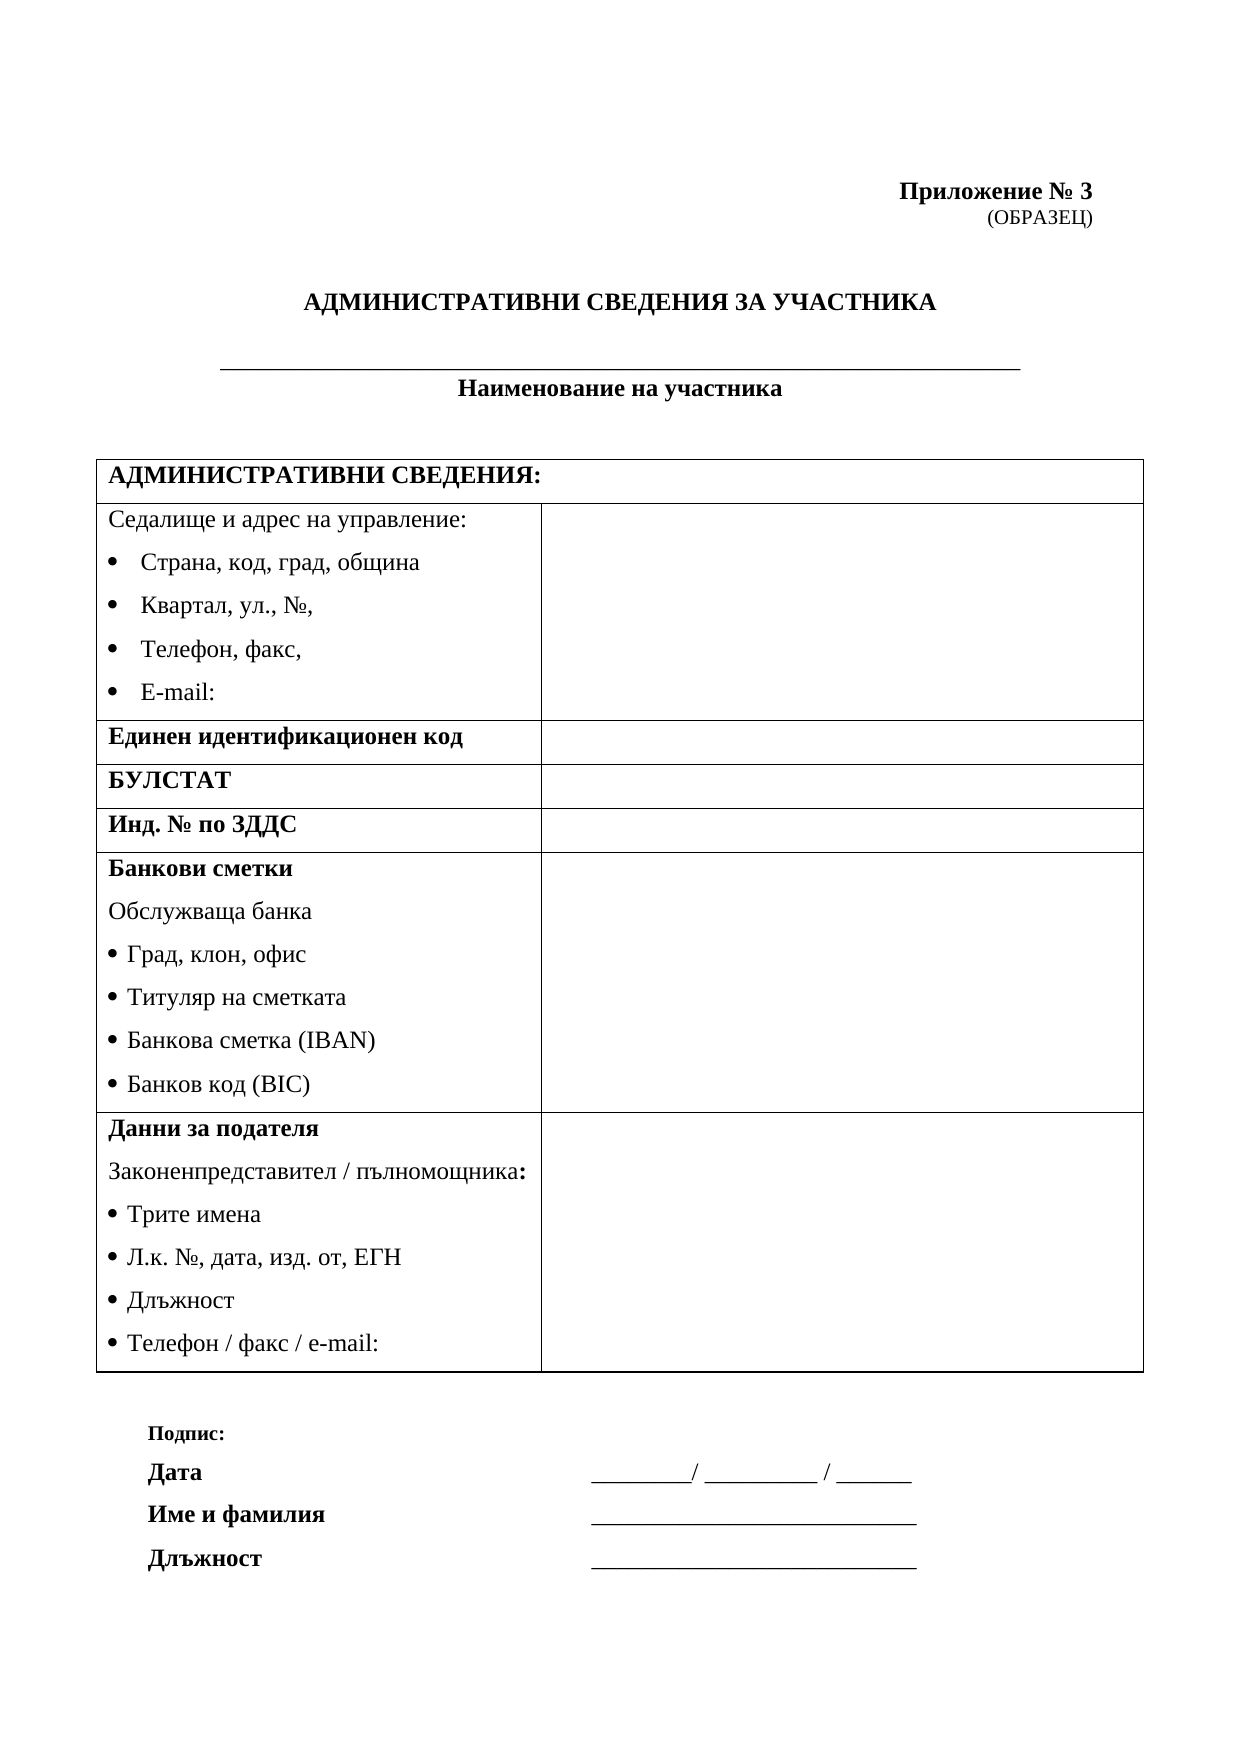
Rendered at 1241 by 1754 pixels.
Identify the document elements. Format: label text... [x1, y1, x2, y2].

text АДМИНИСТРАТИВНИ СВЕДЕНИЯ ЗА УЧАСТНИКА [148, 287, 1093, 315]
table_cell Инд. № по ЗДДС [97, 809, 541, 852]
text ________________________________________________________________ [148, 344, 1093, 373]
table_cell Име и фамилия [136, 1500, 580, 1543]
table_cell [542, 1113, 1143, 1371]
table_cell [542, 504, 1143, 720]
text Подпис: [148, 1421, 1093, 1444]
table_cell [542, 809, 1143, 852]
table_header ________/ _________ / ______ [580, 1457, 1024, 1499]
table_cell Длъжност [136, 1543, 580, 1586]
table_cell Единен идентификационен код [97, 721, 541, 764]
table_cell Седалище и адрес на управление: Страна, код, град, община Квартал, ул., №, Телефон, факс, E-mail: [97, 504, 541, 720]
text (ОБРАЗЕЦ) [148, 205, 1093, 229]
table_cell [580, 1543, 1024, 1586]
table_header Дата [136, 1457, 580, 1499]
table_cell Данни за подателя Законенпредставител / пълномощника: Трите имена Л.к. №, дата, изд. от, ЕГН Длъжност Телефон / факс / e-mail: [97, 1113, 541, 1371]
text Наименование на участника [148, 373, 1093, 402]
table_cell [542, 721, 1143, 764]
text Приложение № 3 [148, 176, 1093, 205]
table_cell Банкови сметки Обслужваща банка Град, клон, офис Титуляр на сметката Банкова сметка (IBAN) Банков код (BIC) [97, 853, 541, 1112]
table_cell [542, 765, 1143, 808]
table_cell [542, 853, 1143, 1112]
table_header АДМИНИСТРАТИВНИ СВЕДЕНИЯ: [97, 460, 1143, 503]
table_cell БУЛСТАТ [97, 765, 541, 808]
table_cell __________________________ [580, 1500, 1024, 1543]
